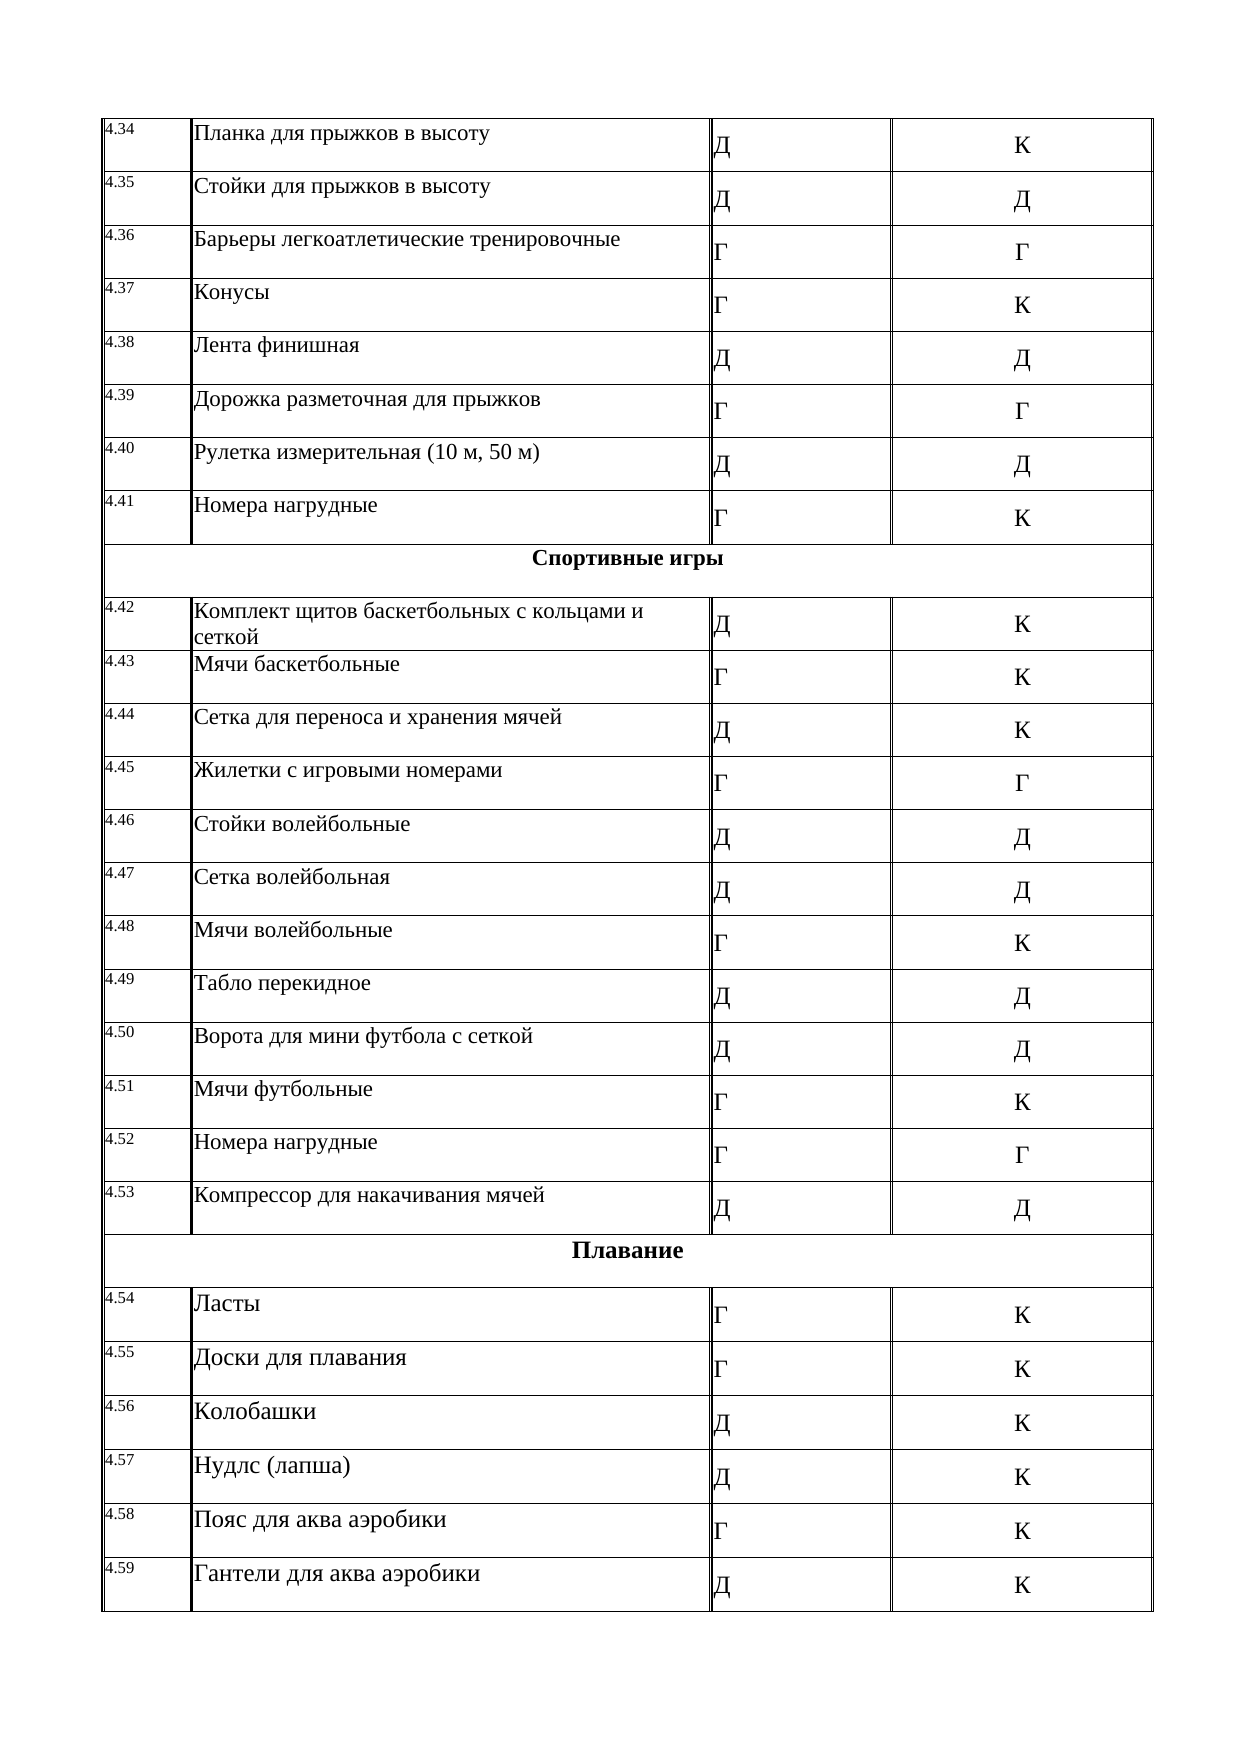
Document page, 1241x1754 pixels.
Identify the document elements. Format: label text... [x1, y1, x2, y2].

table_cell 4.42 [105, 598, 190, 650]
table_cell Г [713, 916, 890, 968]
table_cell К [893, 1450, 1151, 1503]
table_cell К [893, 1076, 1151, 1128]
table_cell Сетка для переноса и хранения мячей [193, 704, 709, 756]
table_cell К [893, 279, 1151, 331]
table_cell Д [713, 810, 890, 862]
table_cell К [893, 704, 1151, 756]
table_cell Лента финишная [193, 332, 709, 384]
table_cell Д [713, 172, 890, 224]
table_cell Спортивные игры [105, 545, 1151, 597]
table_cell К [893, 916, 1151, 968]
table_cell Д [713, 1182, 890, 1234]
table_cell Г [713, 279, 890, 331]
table_cell Комплект щитов баскетбольных с кольцами и сеткой [193, 598, 709, 650]
table_cell Д [713, 119, 890, 171]
table_cell Мячи баскетбольные [193, 651, 709, 703]
table_cell Д [893, 1023, 1151, 1075]
table_cell Г [713, 1129, 890, 1181]
table_cell 4.40 [105, 438, 190, 490]
table_cell 4.35 [105, 172, 190, 224]
table_cell 4.52 [105, 1129, 190, 1181]
table_cell К [893, 491, 1151, 543]
table_cell Г [713, 1342, 890, 1395]
table_cell Номера нагрудные [193, 491, 709, 543]
table_cell Д [713, 332, 890, 384]
table_cell Гантели для аква аэробики [193, 1558, 709, 1611]
table_cell Доски для плавания [193, 1342, 709, 1395]
table_cell 4.49 [105, 970, 190, 1022]
table_cell Табло перекидное [193, 970, 709, 1022]
table_cell К [893, 1504, 1151, 1557]
table_cell 4.54 [105, 1288, 190, 1341]
table_cell Д [893, 332, 1151, 384]
table_cell Д [893, 172, 1151, 224]
table_cell 4.41 [105, 491, 190, 543]
table_cell Пояс для аква аэробики [193, 1504, 709, 1557]
table_cell Планка для прыжков в высоту [193, 119, 709, 171]
table_cell Г [713, 1076, 890, 1128]
table_cell 4.45 [105, 757, 190, 809]
table_cell Д [893, 863, 1151, 915]
table_cell Дорожка разметочная для прыжков [193, 385, 709, 437]
table_cell Г [893, 757, 1151, 809]
table_cell Г [713, 1504, 890, 1557]
table_cell Д [893, 438, 1151, 490]
table_cell Рулетка измерительная (10 м, 50 м) [193, 438, 709, 490]
table_cell Д [713, 1558, 890, 1611]
table_cell 4.55 [105, 1342, 190, 1395]
table_cell Д [713, 1023, 890, 1075]
table_cell Д [713, 438, 890, 490]
table_cell Д [893, 1182, 1151, 1234]
table_cell Д [713, 1450, 890, 1503]
table_cell 4.48 [105, 916, 190, 968]
table_cell К [893, 1558, 1151, 1611]
table_cell Номера нагрудные [193, 1129, 709, 1181]
table_cell К [893, 1396, 1151, 1449]
table_cell Стойки волейбольные [193, 810, 709, 862]
table_cell 4.58 [105, 1504, 190, 1557]
table_cell Мячи футбольные [193, 1076, 709, 1128]
table_cell Конусы [193, 279, 709, 331]
table_cell Колобашки [193, 1396, 709, 1449]
table_cell Д [713, 1396, 890, 1449]
table_cell Г [893, 226, 1151, 278]
table_cell 4.36 [105, 226, 190, 278]
table_cell К [893, 119, 1151, 171]
table_cell К [893, 598, 1151, 650]
table_cell 4.43 [105, 651, 190, 703]
table_cell Г [713, 757, 890, 809]
table_cell К [893, 1288, 1151, 1341]
table_cell 4.37 [105, 279, 190, 331]
table_cell Г [713, 385, 890, 437]
table_cell Ласты [193, 1288, 709, 1341]
table_cell Сетка волейбольная [193, 863, 709, 915]
table_cell Ворота для мини футбола с сеткой [193, 1023, 709, 1075]
table_cell 4.51 [105, 1076, 190, 1128]
table_cell 4.44 [105, 704, 190, 756]
table_cell 4.38 [105, 332, 190, 384]
table_cell 4.53 [105, 1182, 190, 1234]
table_cell Д [713, 863, 890, 915]
table_cell Д [893, 810, 1151, 862]
table_cell К [893, 1342, 1151, 1395]
table_cell К [893, 651, 1151, 703]
table_cell Нудлс (лапша) [193, 1450, 709, 1503]
table_cell 4.34 [105, 119, 190, 171]
table_cell 4.46 [105, 810, 190, 862]
table_cell Д [713, 704, 890, 756]
table_cell 4.57 [105, 1450, 190, 1503]
table_cell Г [713, 226, 890, 278]
table_cell 4.56 [105, 1396, 190, 1449]
table_cell Стойки для прыжков в высоту [193, 172, 709, 224]
table_cell Г [893, 385, 1151, 437]
table_cell Г [893, 1129, 1151, 1181]
table_cell 4.50 [105, 1023, 190, 1075]
table_cell Д [893, 970, 1151, 1022]
table_cell Д [713, 970, 890, 1022]
table_cell Жилетки с игровыми номерами [193, 757, 709, 809]
table_cell Барьеры легкоатлетические тренировочные [193, 226, 709, 278]
table_cell Г [713, 491, 890, 543]
table_cell Д [713, 598, 890, 650]
table_cell Мячи волейбольные [193, 916, 709, 968]
table_cell 4.59 [105, 1558, 190, 1611]
table_cell Компрессор для накачивания мячей [193, 1182, 709, 1234]
table_cell Г [713, 1288, 890, 1341]
table_cell Г [713, 651, 890, 703]
table_cell Плавание [105, 1235, 1151, 1287]
table_cell 4.47 [105, 863, 190, 915]
table_cell 4.39 [105, 385, 190, 437]
